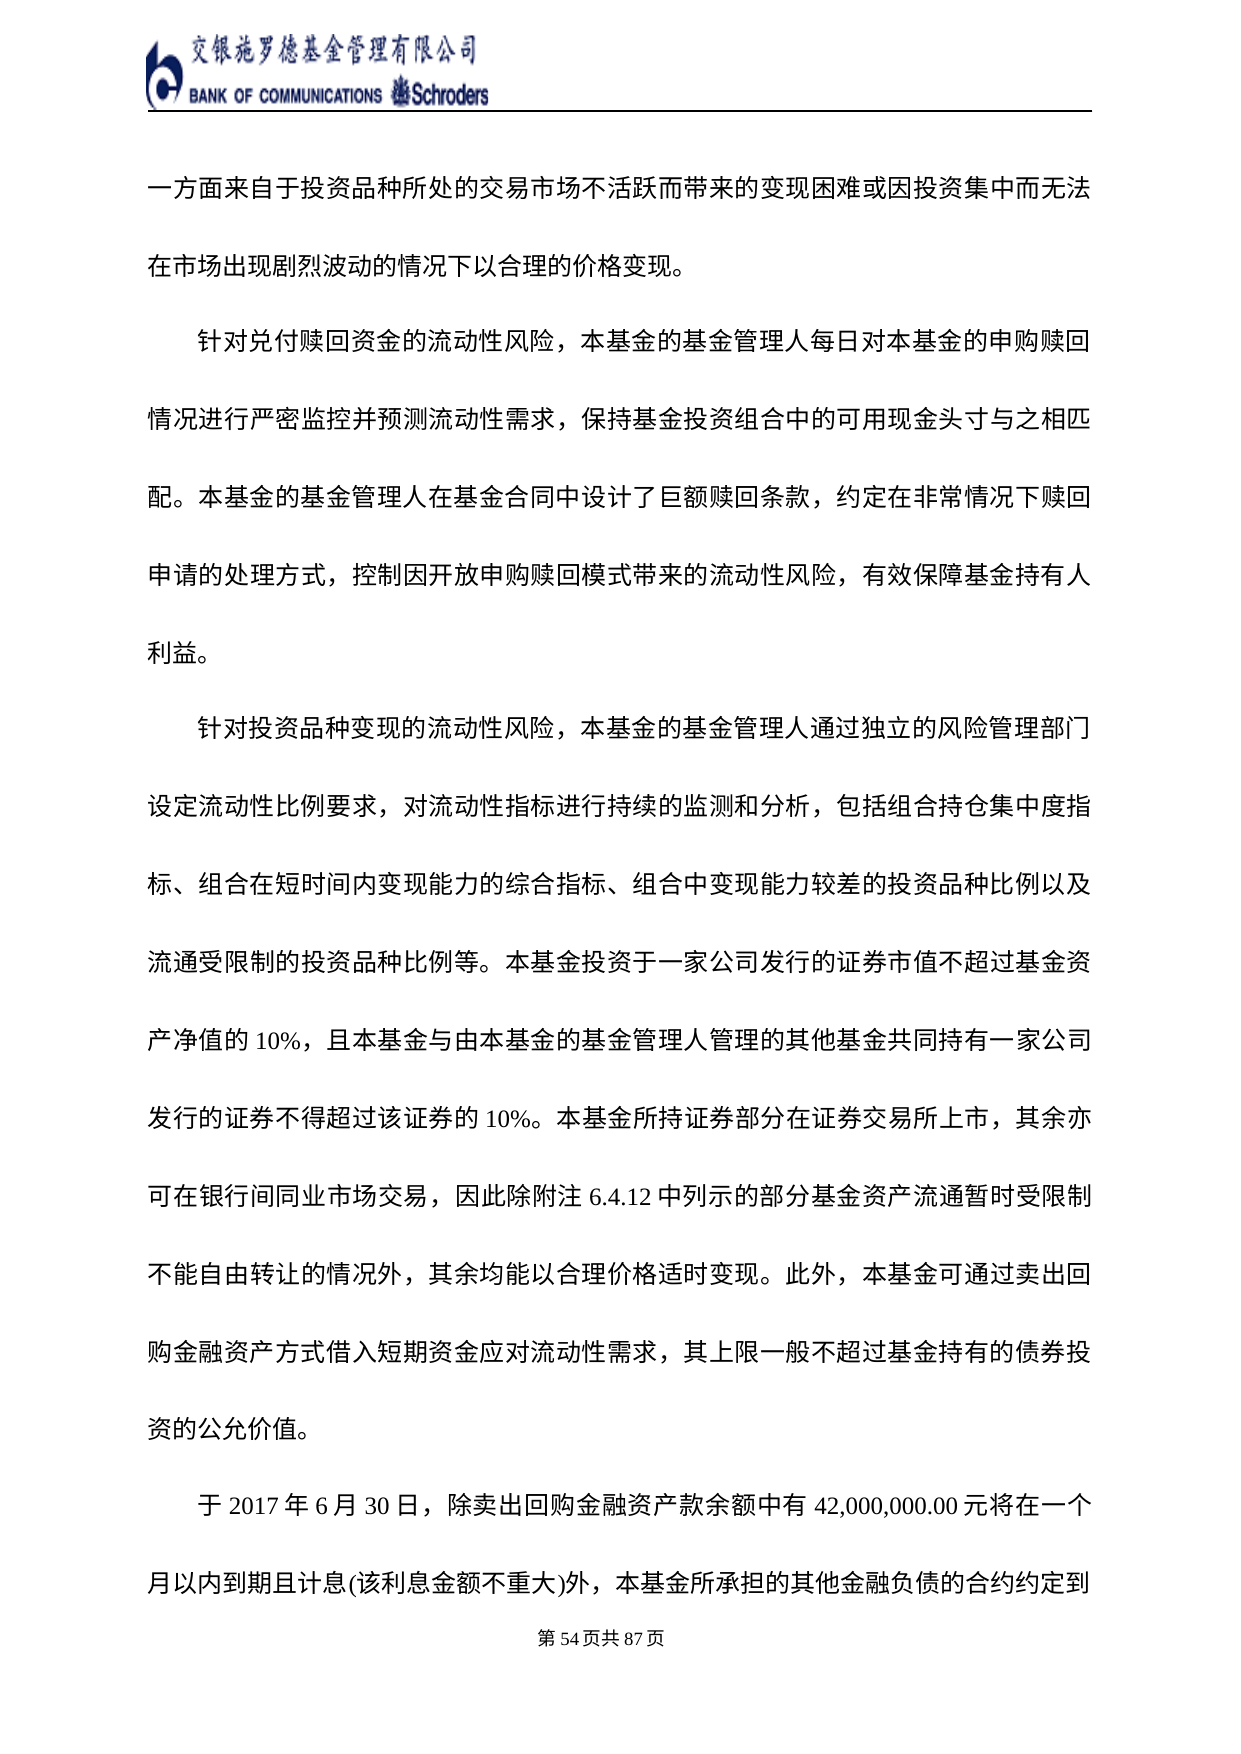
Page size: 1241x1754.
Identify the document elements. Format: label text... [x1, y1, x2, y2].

picture [146, 34, 489, 110]
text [148, 154, 1092, 297]
text 针对兑付赎回资金的流动性风险，本基金的基金管理人每日对本基金的申购赎回情况进行严密监控并预测流动性需求，保持基金投资组合中的可用现金头寸与之相匹配。本基金的基金管理人在基金合同中设计了巨额赎回条款，约定在非常情况下赎回申请的处理方式，控制因开放申购赎回模式带来的流动性风险，有效保障基金持有人利益。 [148, 307, 1092, 684]
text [148, 1471, 1092, 1614]
text 针对投资品种变现的流动性风险，本基金的基金管理人通过独立的风险管理部门设定流动性比例要求，对流动性指标进行持续的监测和分析，包括组合持仓集中度指标、组合在短时间内变现能力的综合指标、组合中变现能力较差的投资品种比例以及流通受限制的投资品种比例等。本基金投资于一家公司发行的证券市值不超过基金资产净值的10%，且本基金与由本基金的基金管理人管理的其他基金共同持有一家公司发行的证券不得超过该证券的10%。本基金所持证券部分在证券交易所上市，其余亦可在银行间同业市场交易，因此除附注6.4.12中列示的部分基金资产流通暂时受限制不能自由转让的情况外，其余均能以合理价格适时变现。此外，本基金可通过卖出回购金融资产方式借入短期资金应对流动性需求，其上限一般不超过基金持有的债券投资的公允价值。 [148, 694, 1092, 1461]
